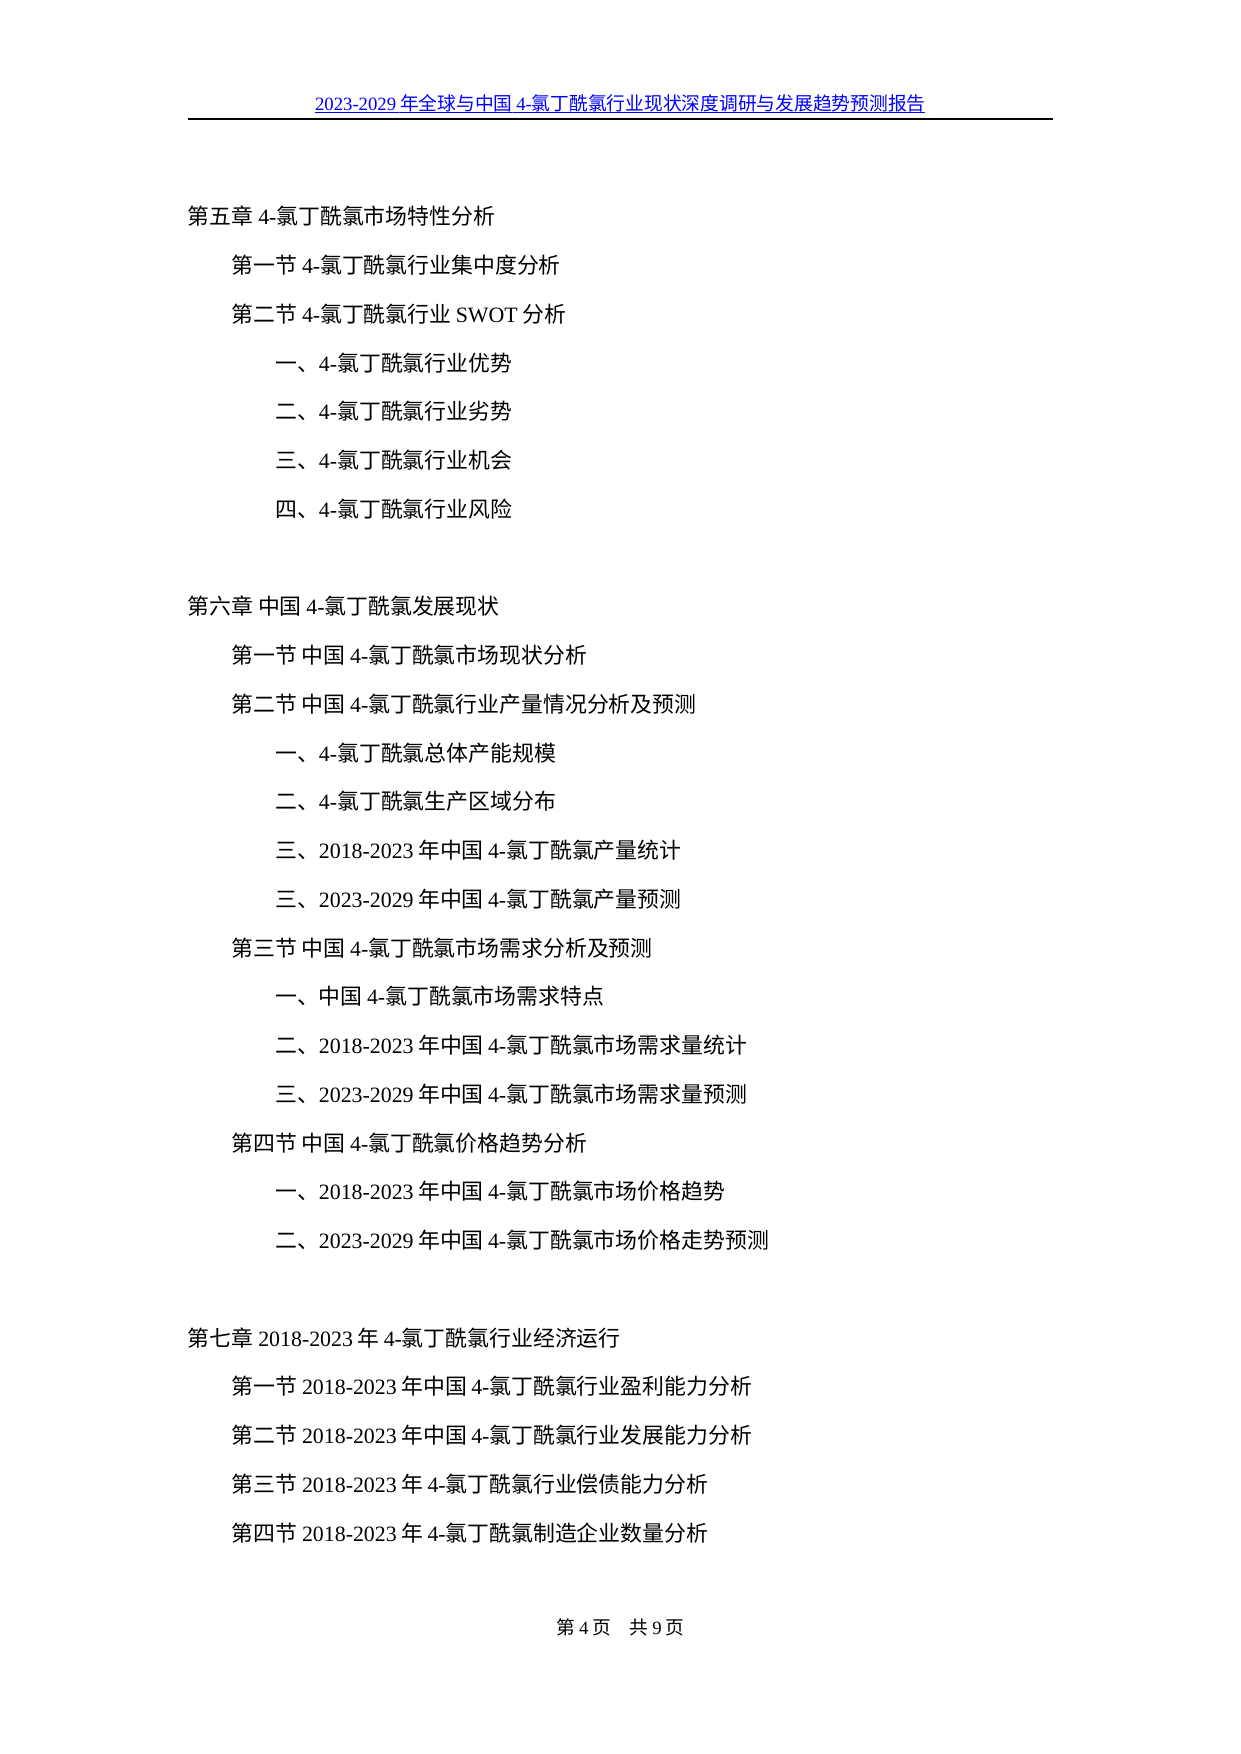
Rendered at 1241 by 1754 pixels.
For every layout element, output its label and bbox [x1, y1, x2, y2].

text [187, 150, 1053, 1548]
